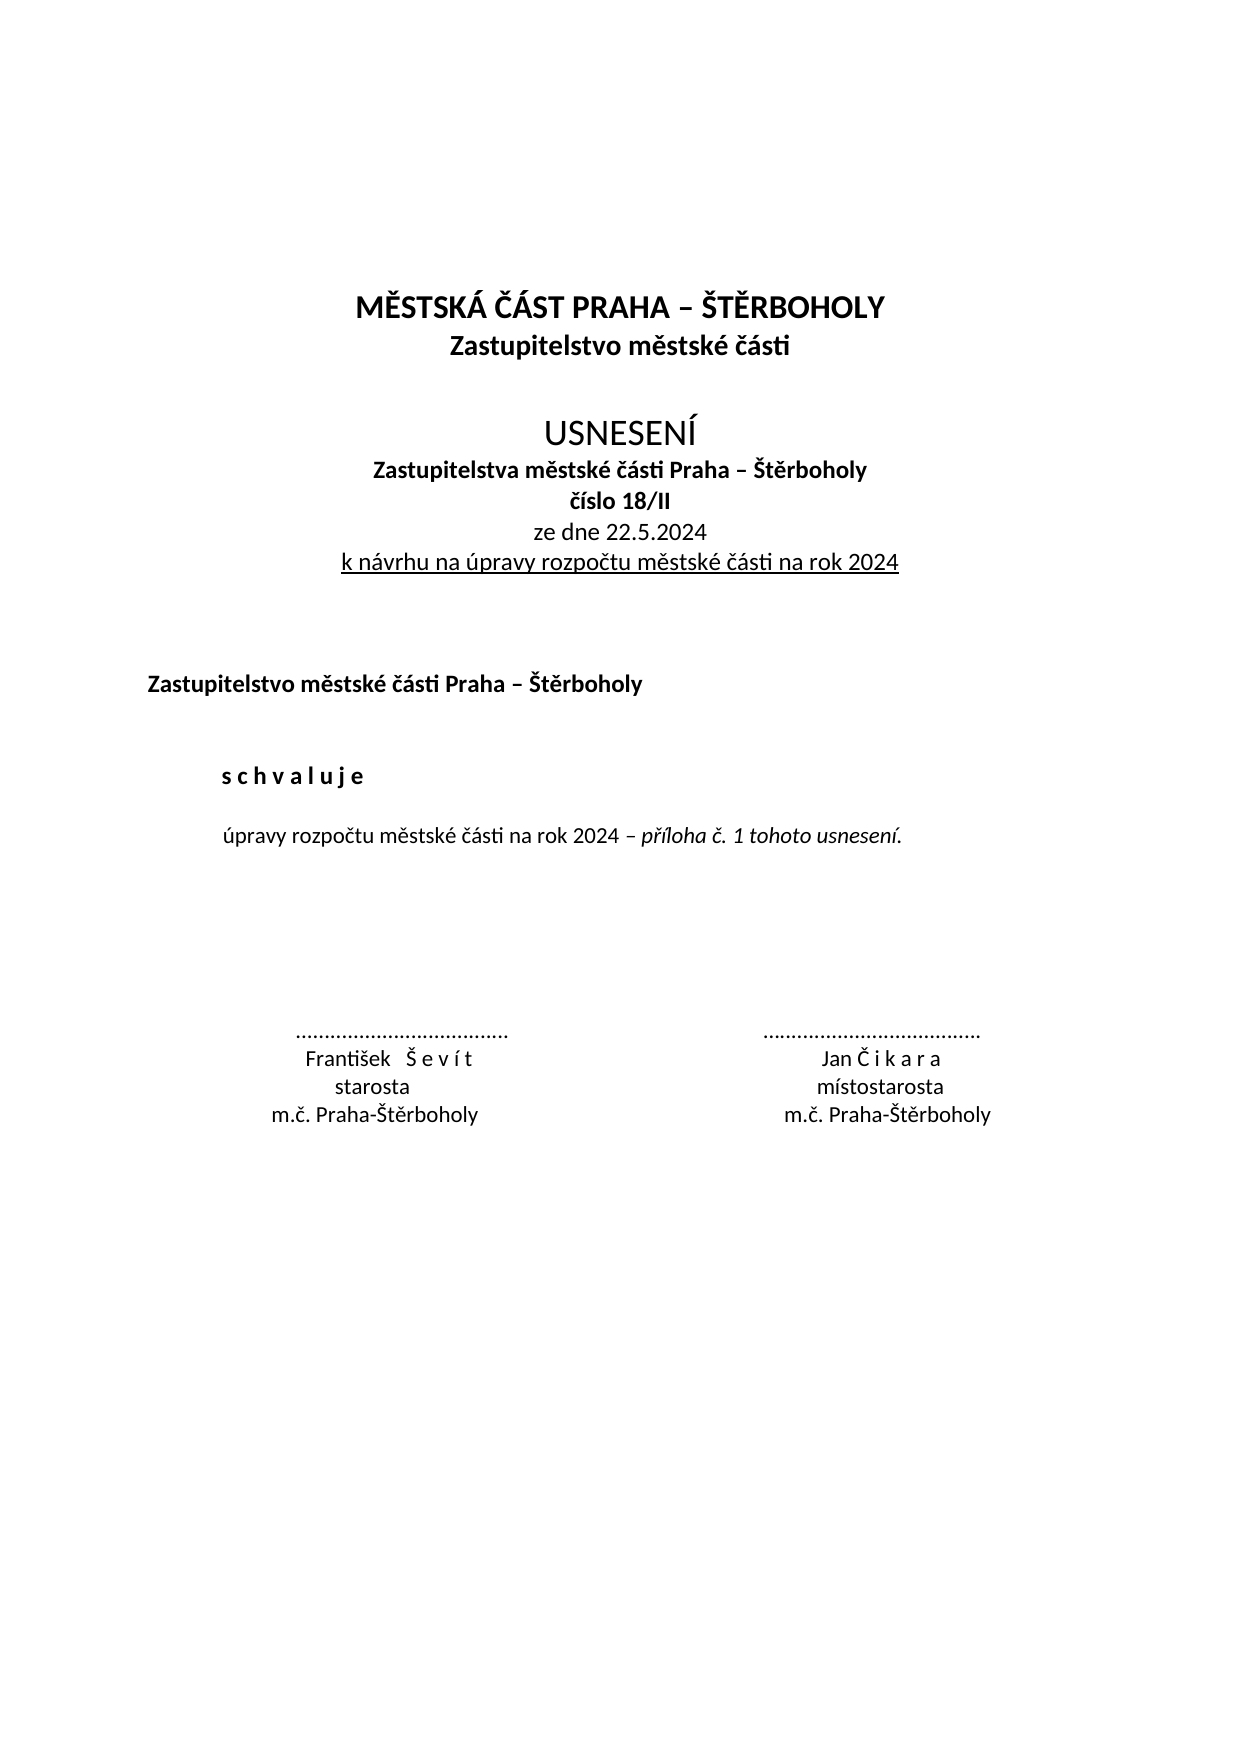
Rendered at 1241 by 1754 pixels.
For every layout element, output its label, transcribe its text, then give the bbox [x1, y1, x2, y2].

text m.č. Praha-Štěrboholy m.č. Praha-Štěrboholy [148, 1100, 1093, 1128]
text ze dne 22.5.2024 [148, 516, 1093, 546]
text Zastupitelstva městské části Praha – Štěrboholy [148, 454, 1093, 485]
text Usnesení [148, 409, 1093, 454]
text s c h v a l u j e [185, 761, 1093, 791]
text ..................................... …................................... [221, 1016, 1093, 1044]
text číslo 18/II [148, 485, 1093, 516]
text František Š e v í t Jan Č i k a r a [148, 1044, 1093, 1072]
text úpravy rozpočtu městské části na rok 2024 – příloha č. 1 tohoto usnesení. [221, 822, 1093, 849]
text k návrhu na úpravy rozpočtu městské části na rok 2024 [148, 546, 1093, 577]
text Městská část Praha – Štěrboholy [148, 287, 1093, 327]
text Zastupitelstvo městské části [148, 327, 1093, 363]
text starosta místostarosta [148, 1072, 1093, 1100]
text Zastupitelstvo městské části Praha – Štěrboholy [148, 668, 1093, 699]
